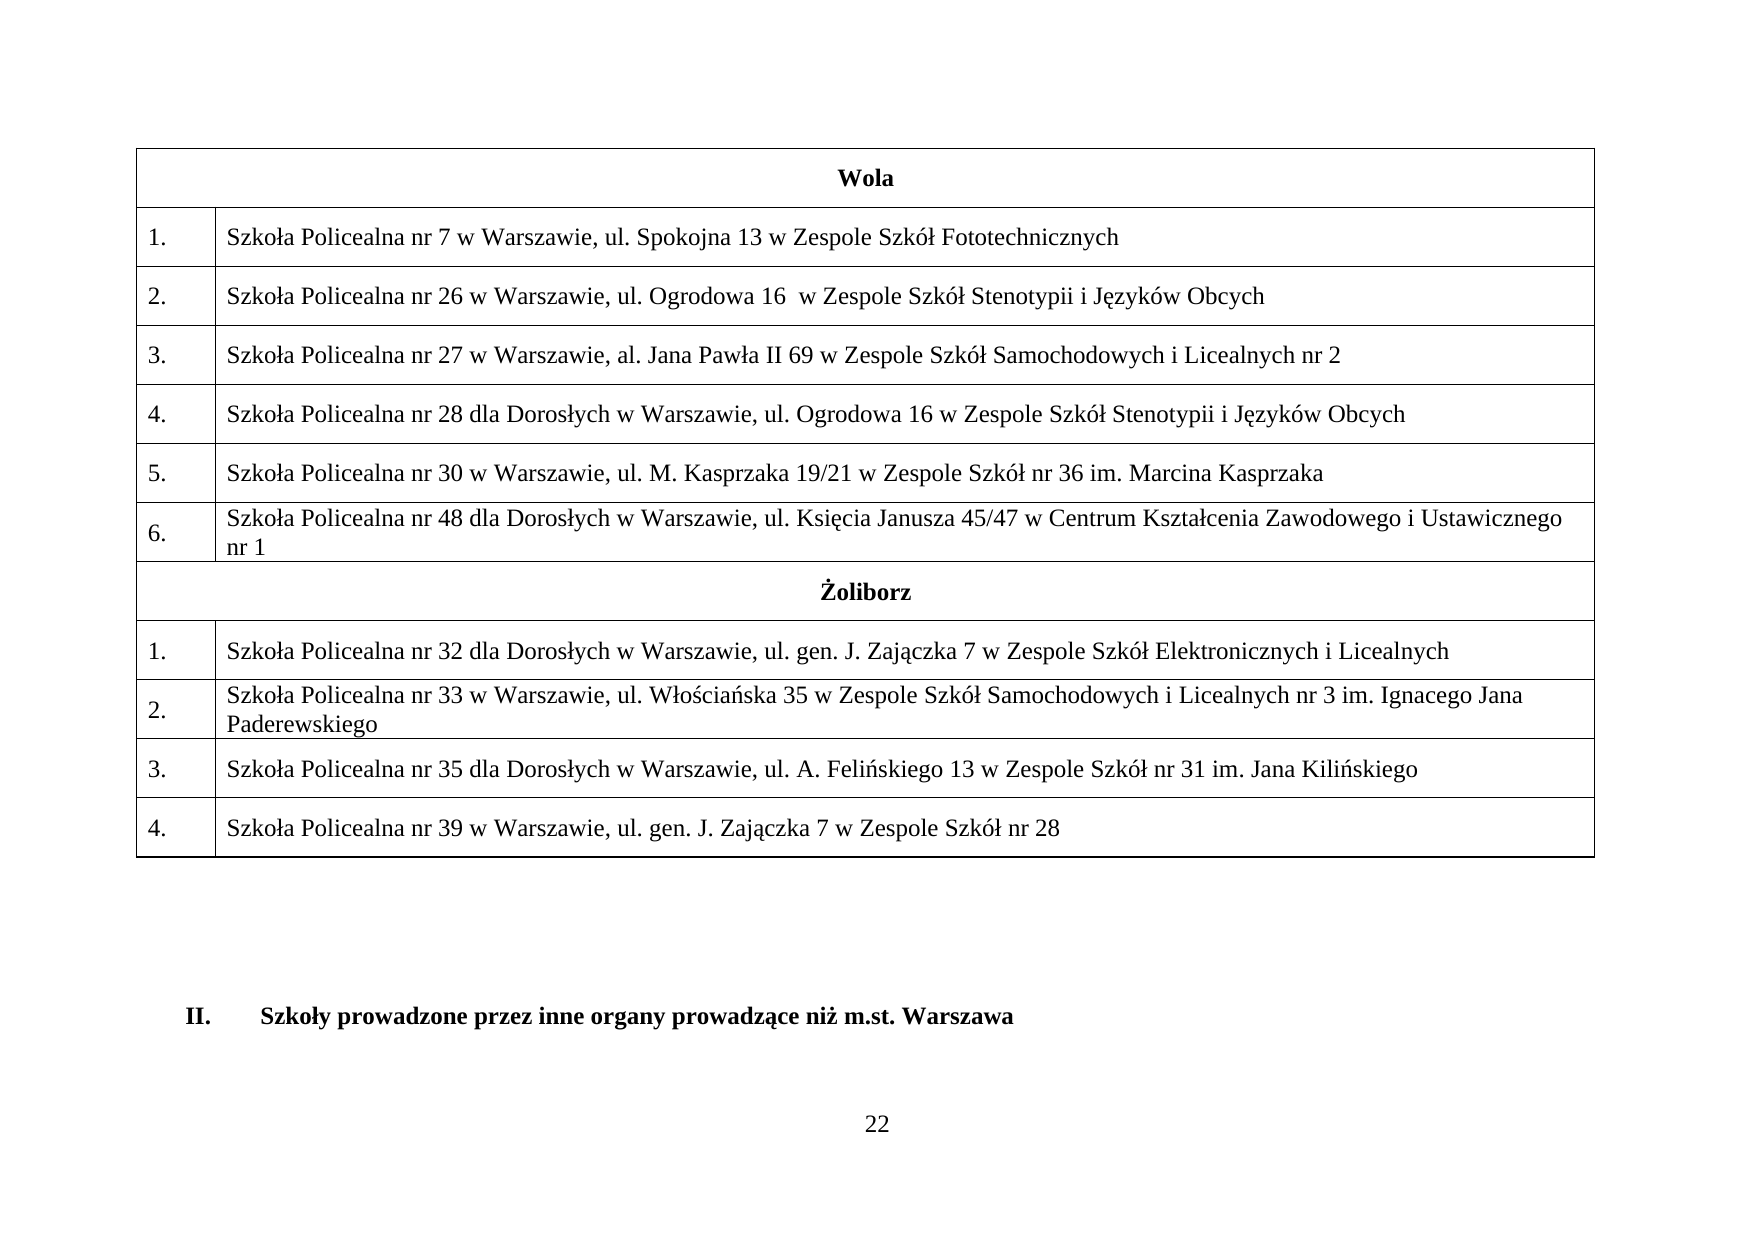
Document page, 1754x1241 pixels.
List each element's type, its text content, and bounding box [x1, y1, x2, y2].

table_cell 6. [137, 503, 215, 561]
table_cell Szkoła Policealna nr 48 dla Dorosłych w Warszawie, ul. Księcia Janusza 45/47 w Centrum Kształcenia Zawodowego i Ustawicznego nr 1 [216, 503, 1594, 561]
table_cell 4. [137, 385, 215, 443]
table_cell Żoliborz [137, 562, 1594, 620]
table_cell 2. [137, 680, 215, 738]
table_cell 1. [137, 621, 215, 679]
table_cell Szkoła Policealna nr 32 dla Dorosłych w Warszawie, ul. gen. J. Zajączka 7 w Zespole Szkół Elektronicznych i Licealnych [216, 621, 1594, 679]
table_cell Szkoła Policealna nr 7 w Warszawie, ul. Spokojna 13 w Zespole Szkół Fototechnicznych [216, 208, 1594, 266]
table_cell Szkoła Policealna nr 39 w Warszawie, ul. gen. J. Zajączka 7 w Zespole Szkół nr 28 [216, 798, 1594, 856]
table_cell Szkoła Policealna nr 35 dla Dorosłych w Warszawie, ul. A. Felińskiego 13 w Zespole Szkół nr 31 im. Jana Kilińskiego [216, 739, 1594, 797]
table_cell Szkoła Policealna nr 33 w Warszawie, ul. Włościańska 35 w Zespole Szkół Samochodowych i Licealnych nr 3 im. Ignacego Jana Paderewskiego [216, 680, 1594, 738]
table_cell 4. [137, 798, 215, 856]
table_cell Szkoła Policealna nr 27 w Warszawie, al. Jana Pawła II 69 w Zespole Szkół Samochodowych i Licealnych nr 2 [216, 326, 1594, 384]
table_cell Szkoła Policealna nr 26 w Warszawie, ul. Ogrodowa 16 w Zespole Szkół Stenotypii i Języków Obcych [216, 267, 1594, 325]
table_cell 3. [137, 326, 215, 384]
table_cell Szkoła Policealna nr 28 dla Dorosłych w Warszawie, ul. Ogrodowa 16 w Zespole Szkół Stenotypii i Języków Obcych [216, 385, 1594, 443]
table_cell 3. [137, 739, 215, 797]
table_cell 1. [137, 208, 215, 266]
table_cell 5. [137, 444, 215, 502]
table_cell Szkoła Policealna nr 30 w Warszawie, ul. M. Kasprzaka 19/21 w Zespole Szkół nr 36 im. Marcina Kasprzaka [216, 444, 1594, 502]
table_cell 2. [137, 267, 215, 325]
list Szkoły prowadzone przez inne organy prowadzące niż m.st. Warszawa [185, 1001, 1606, 1030]
table_cell Wola [137, 149, 1594, 207]
